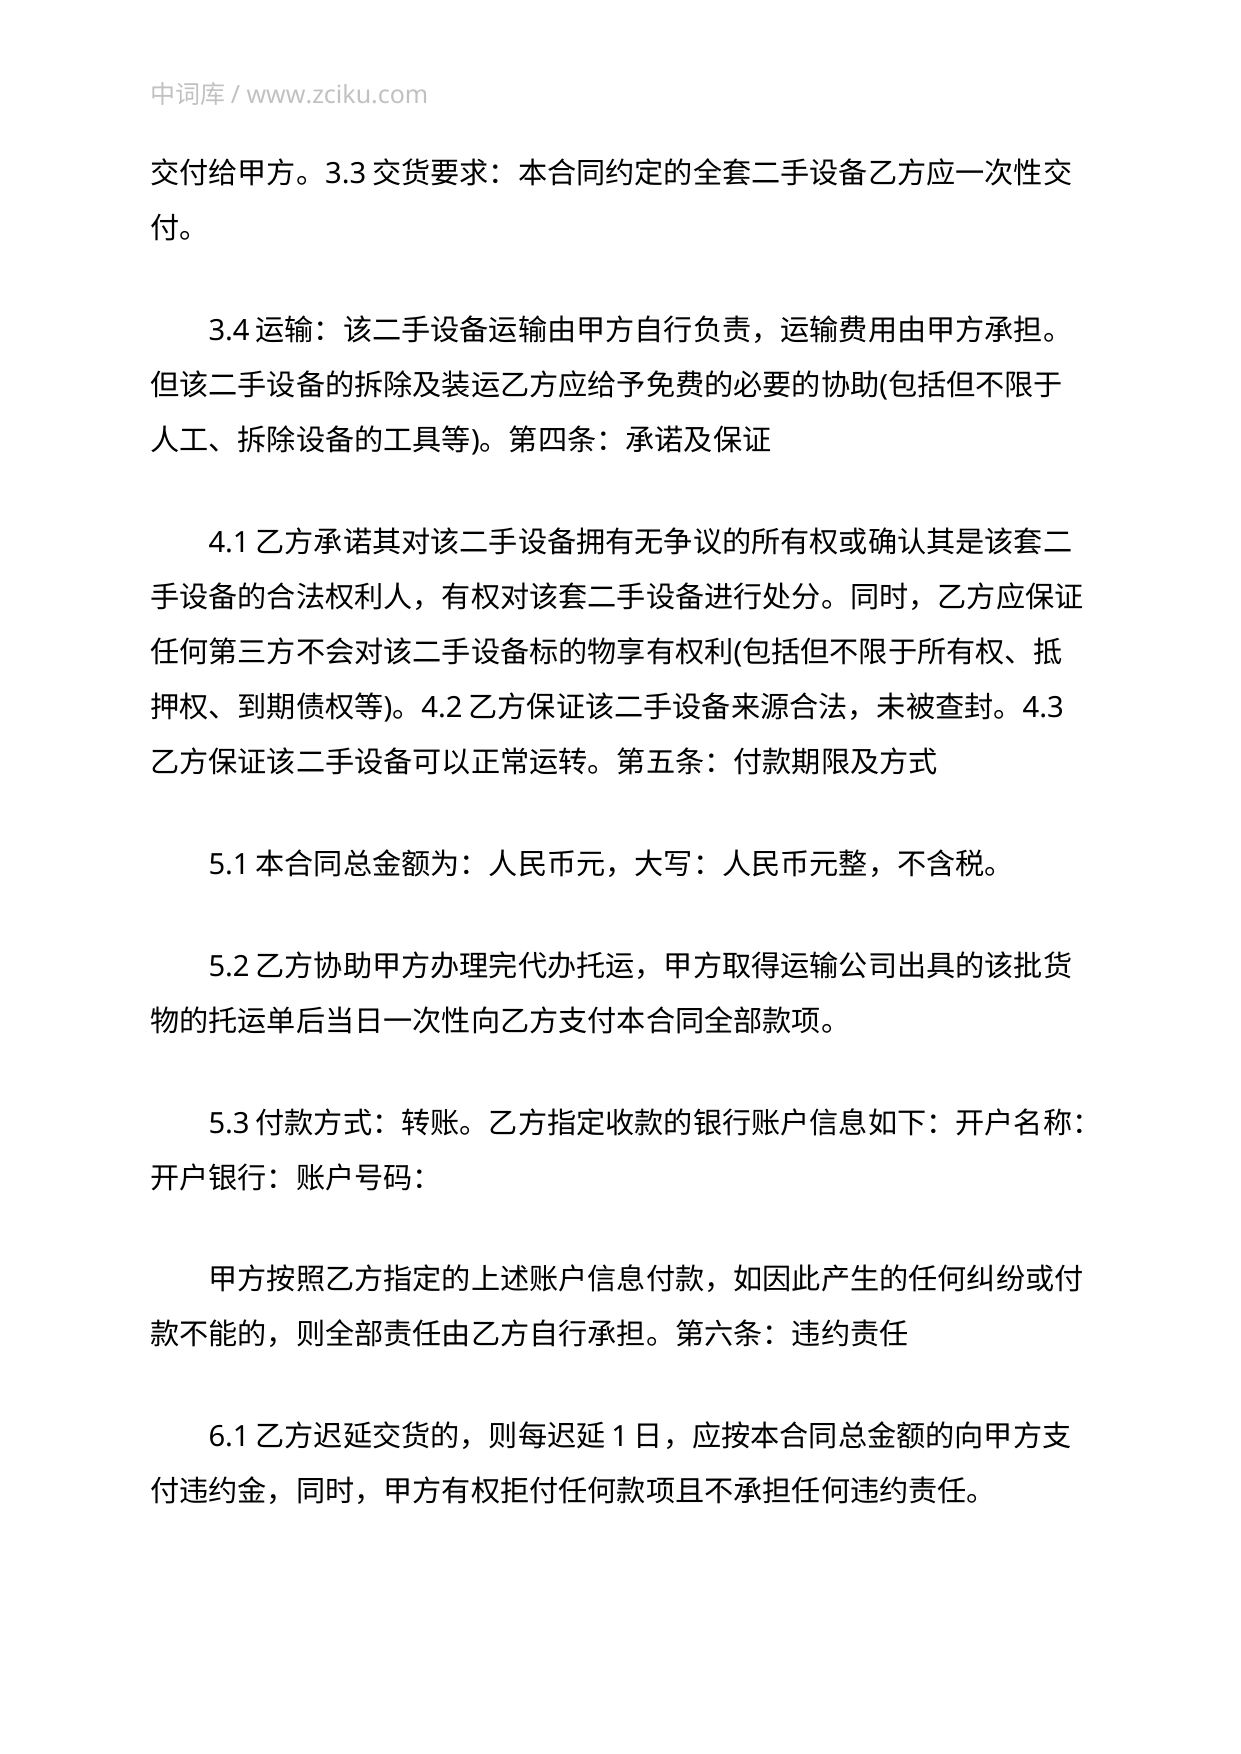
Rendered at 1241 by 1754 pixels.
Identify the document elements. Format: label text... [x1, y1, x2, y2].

text 4.1乙方承诺其对该二手设备拥有无争议的所有权或确认其是该套二手设备的合法权利人，有权对该套二手设备进行处分。同时，乙方应保证任何第三方不会对该二手设备标的物享有权利(包括但不限于所有权、抵押权、到期债权等)。4.2乙方保证该二手设备来源合法，未被查封。4.3乙方保证该二手设备可以正常运转。第五条：付款期限及方式 [150, 519, 1090, 781]
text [150, 150, 1090, 247]
text 甲方按照乙方指定的上述账户信息付款，如因此产生的任何纠纷或付款不能的，则全部责任由乙方自行承担。第六条：违约责任 [150, 1256, 1090, 1353]
text 5.1本合同总金额为：人民币元，大写：人民币元整，不含税。 [150, 840, 1090, 883]
text 3.4运输：该二手设备运输由甲方自行负责，运输费用由甲方承担。但该二手设备的拆除及装运乙方应给予免费的必要的协助(包括但不限于人工、拆除设备的工具等)。第四条：承诺及保证 [150, 307, 1090, 459]
text 5.2乙方协助甲方办理完代办托运，甲方取得运输公司出具的该批货物的托运单后当日一次性向乙方支付本合同全部款项。 [150, 942, 1090, 1040]
text 5.3付款方式：转账。乙方指定收款的银行账户信息如下：开户名称：开户银行：账户号码： [150, 1099, 1090, 1196]
text 6.1乙方迟延交货的，则每迟延1日，应按本合同总金额的向甲方支付违约金，同时，甲方有权拒付任何款项且不承担任何违约责任。 [150, 1413, 1090, 1510]
